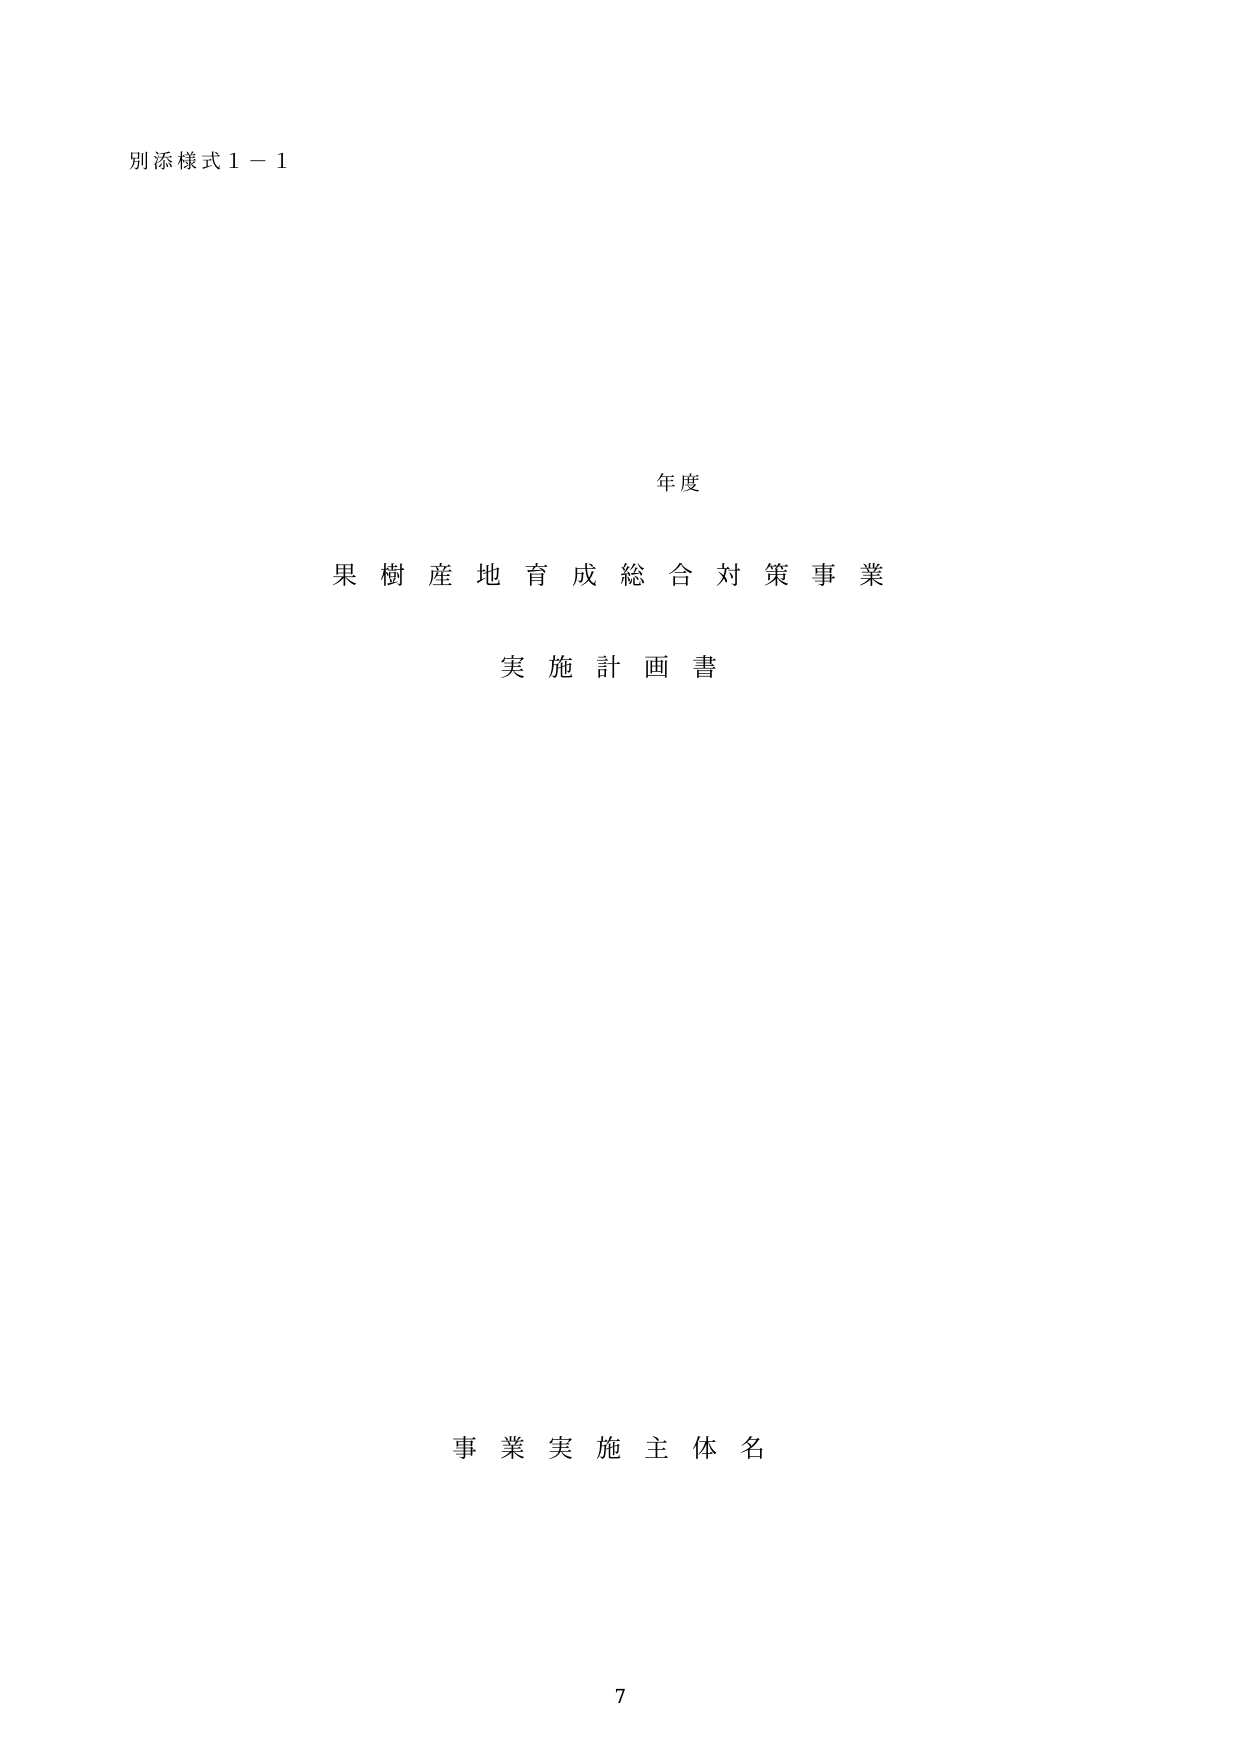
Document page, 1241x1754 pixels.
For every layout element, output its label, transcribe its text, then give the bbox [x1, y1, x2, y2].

text 年度 [129, 459, 1111, 505]
text 事業実施主体名 [129, 1424, 1111, 1469]
text 別添様式１－１ [129, 137, 1111, 183]
text 果樹産地育成総合対策事業 [129, 551, 1111, 597]
text 実施計画書 [129, 643, 1111, 689]
